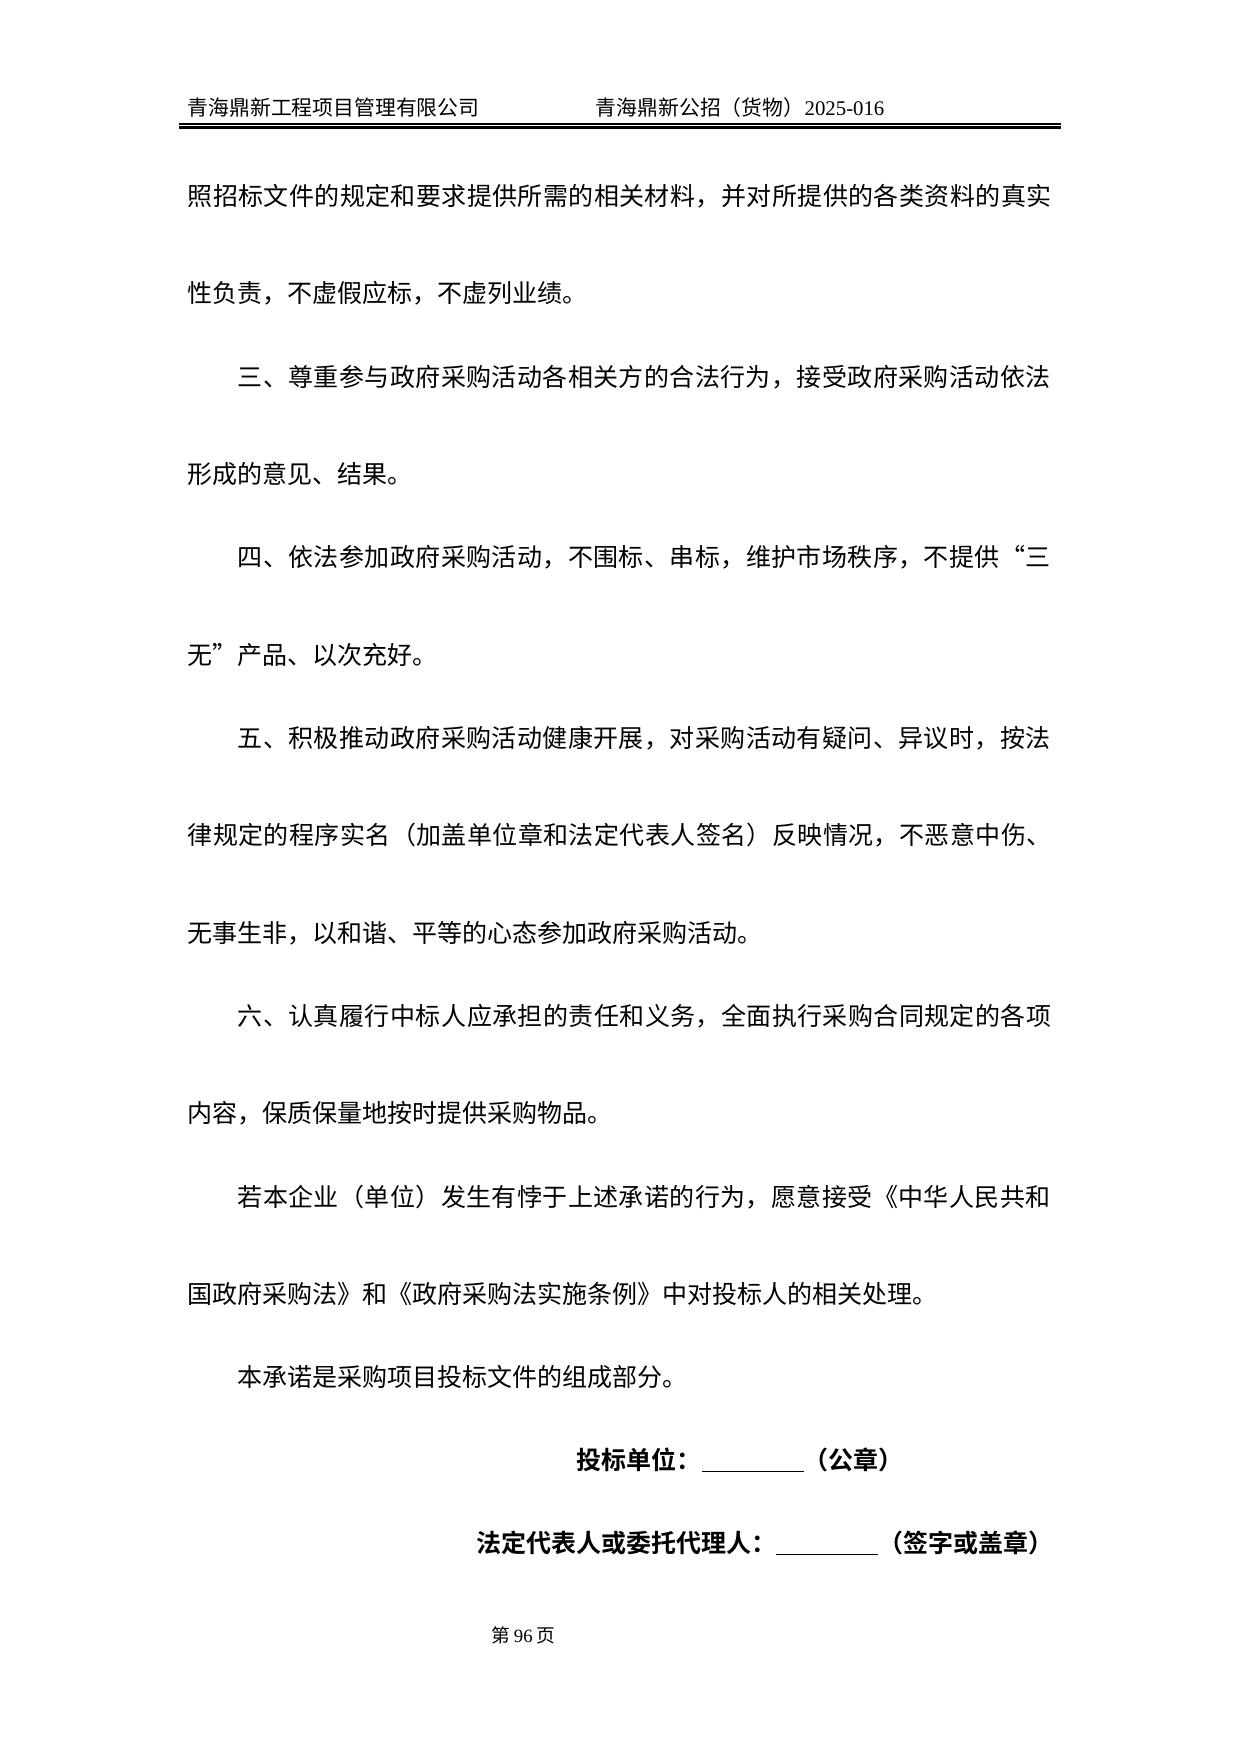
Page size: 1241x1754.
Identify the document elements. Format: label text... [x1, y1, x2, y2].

text 法定代表人或委托代理人： （签字或盖章） [187, 1509, 1053, 1574]
text 三、尊重参与政府采购活动各相关方的合法行为，接受政府采购活动依法形成的意见、结果。 [187, 343, 1053, 505]
text 投标单位： （公章） [187, 1426, 1053, 1491]
text 本承诺是采购项目投标文件的组成部分。 [187, 1343, 1053, 1408]
text 五、积极推动政府采购活动健康开展，对采购活动有疑问、异议时，按法律规定的程序实名（加盖单位章和法定代表人签名）反映情况，不恶意中伤、无事生非，以和谐、平等的心态参加政府采购活动。 [187, 704, 1053, 964]
text 四、依法参加政府采购活动，不围标、串标，维护市场秩序，不提供“三无”产品、以次充好。 [187, 523, 1053, 686]
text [187, 162, 1053, 324]
text 六、认真履行中标人应承担的责任和义务，全面执行采购合同规定的各项内容，保质保量地按时提供采购物品。 [187, 982, 1053, 1144]
text 若本企业（单位）发生有悖于上述承诺的行为，愿意接受《中华人民共和国政府采购法》和《政府采购法实施条例》中对投标人的相关处理。 [187, 1163, 1053, 1325]
